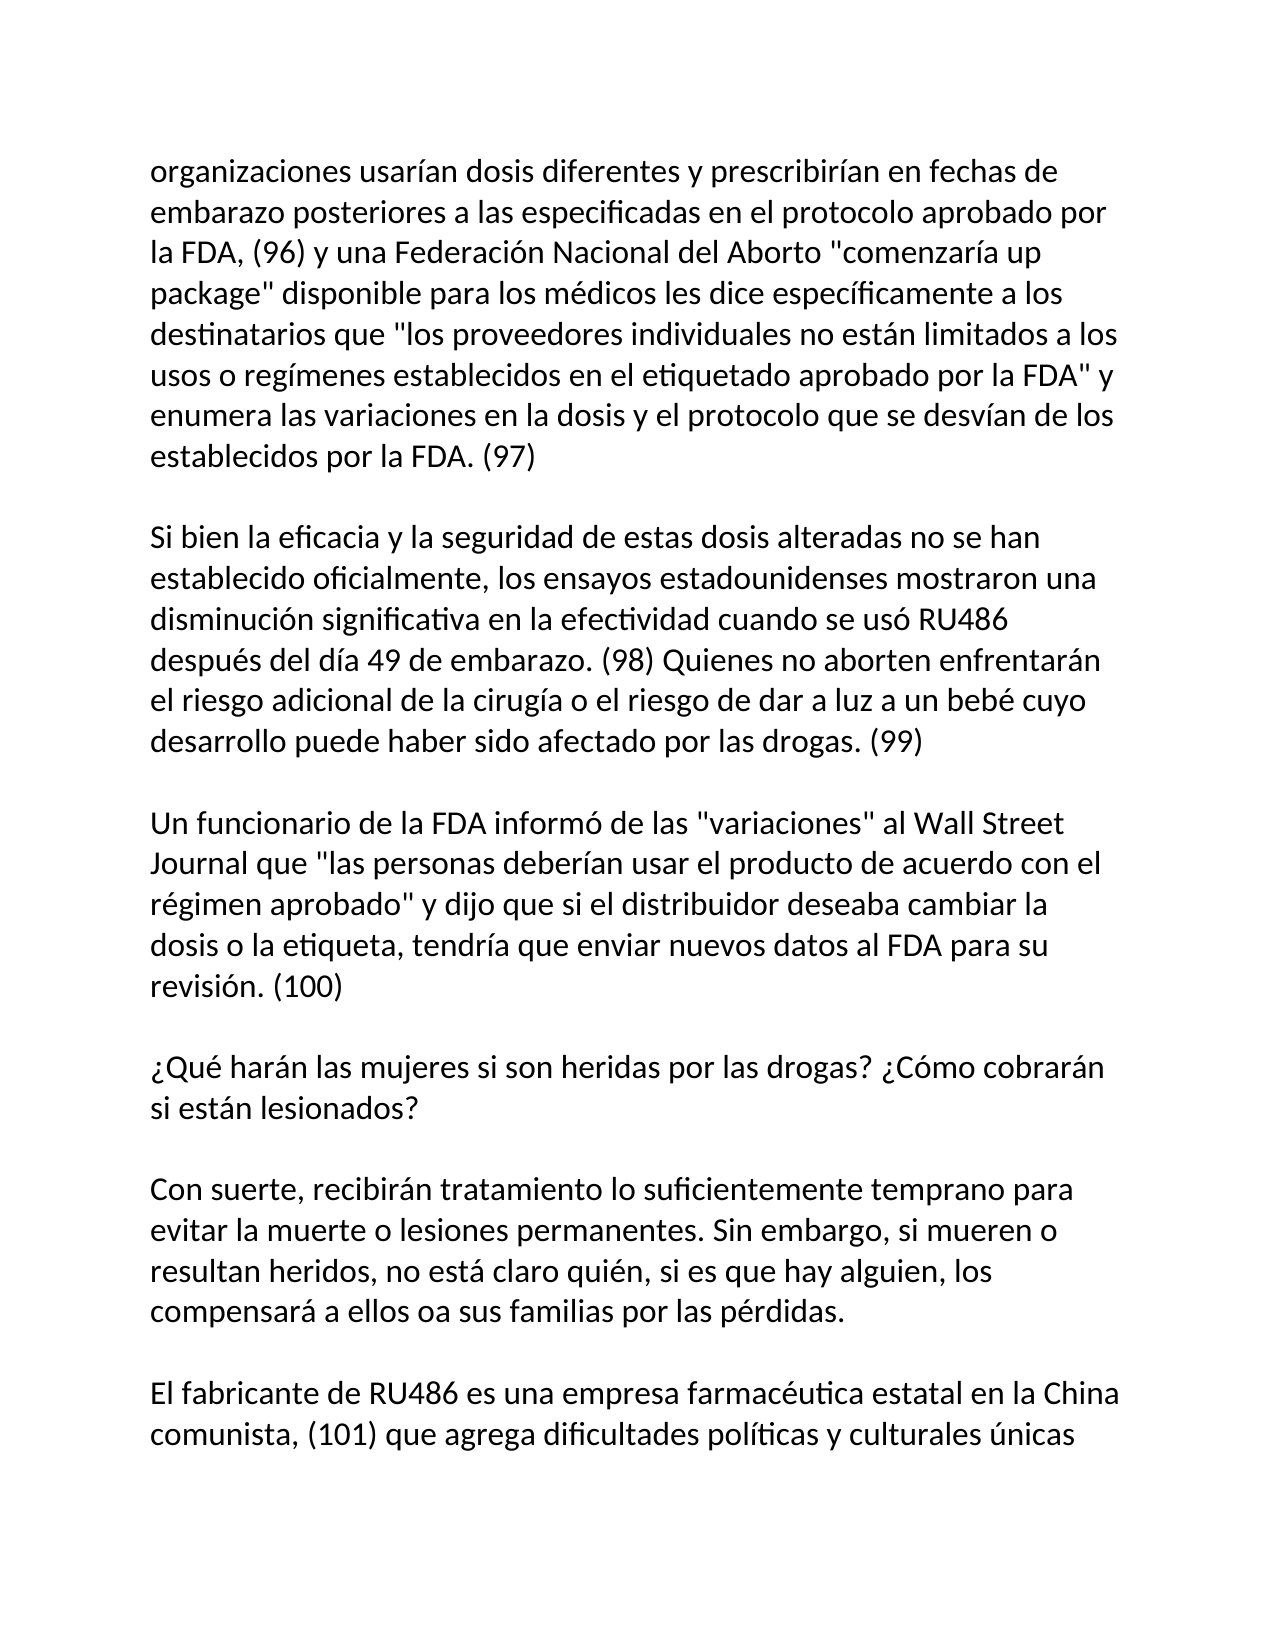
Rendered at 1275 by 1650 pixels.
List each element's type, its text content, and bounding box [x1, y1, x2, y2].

text Con suerte, recibirán tratamiento lo suficientemente temprano para evitar la muerte o lesiones permanentes. Sin embargo, si mueren o resultan heridos, no está claro quién, si es que hay alguien, los compensará a ellos oa sus familias por las pérdidas. [150, 1168, 1125, 1331]
text Si bien la eficacia y la seguridad de estas dosis alteradas no se han establecido oficialmente, los ensayos estadounidenses mostraron una disminución significativa en la efectividad cuando se usó RU486 después del día 49 de embarazo. (98) Quienes no aborten enfrentarán el riesgo adicional de la cirugía o el riesgo de dar a luz a un bebé cuyo desarrollo puede haber sido afectado por las drogas. (99) [150, 517, 1125, 761]
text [150, 1372, 1125, 1453]
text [150, 150, 1125, 476]
text ¿Qué harán las mujeres si son heridas por las drogas? ¿Cómo cobrarán si están lesionados? [150, 1046, 1125, 1127]
text Un funcionario de la FDA informó de las "variaciones" al Wall Street Journal que "las personas deberían usar el producto de acuerdo con el régimen aprobado" y dijo que si el distribuidor deseaba cambiar la dosis o la etiqueta, tendría que enviar nuevos datos al FDA para su revisión. (100) [150, 802, 1125, 1005]
